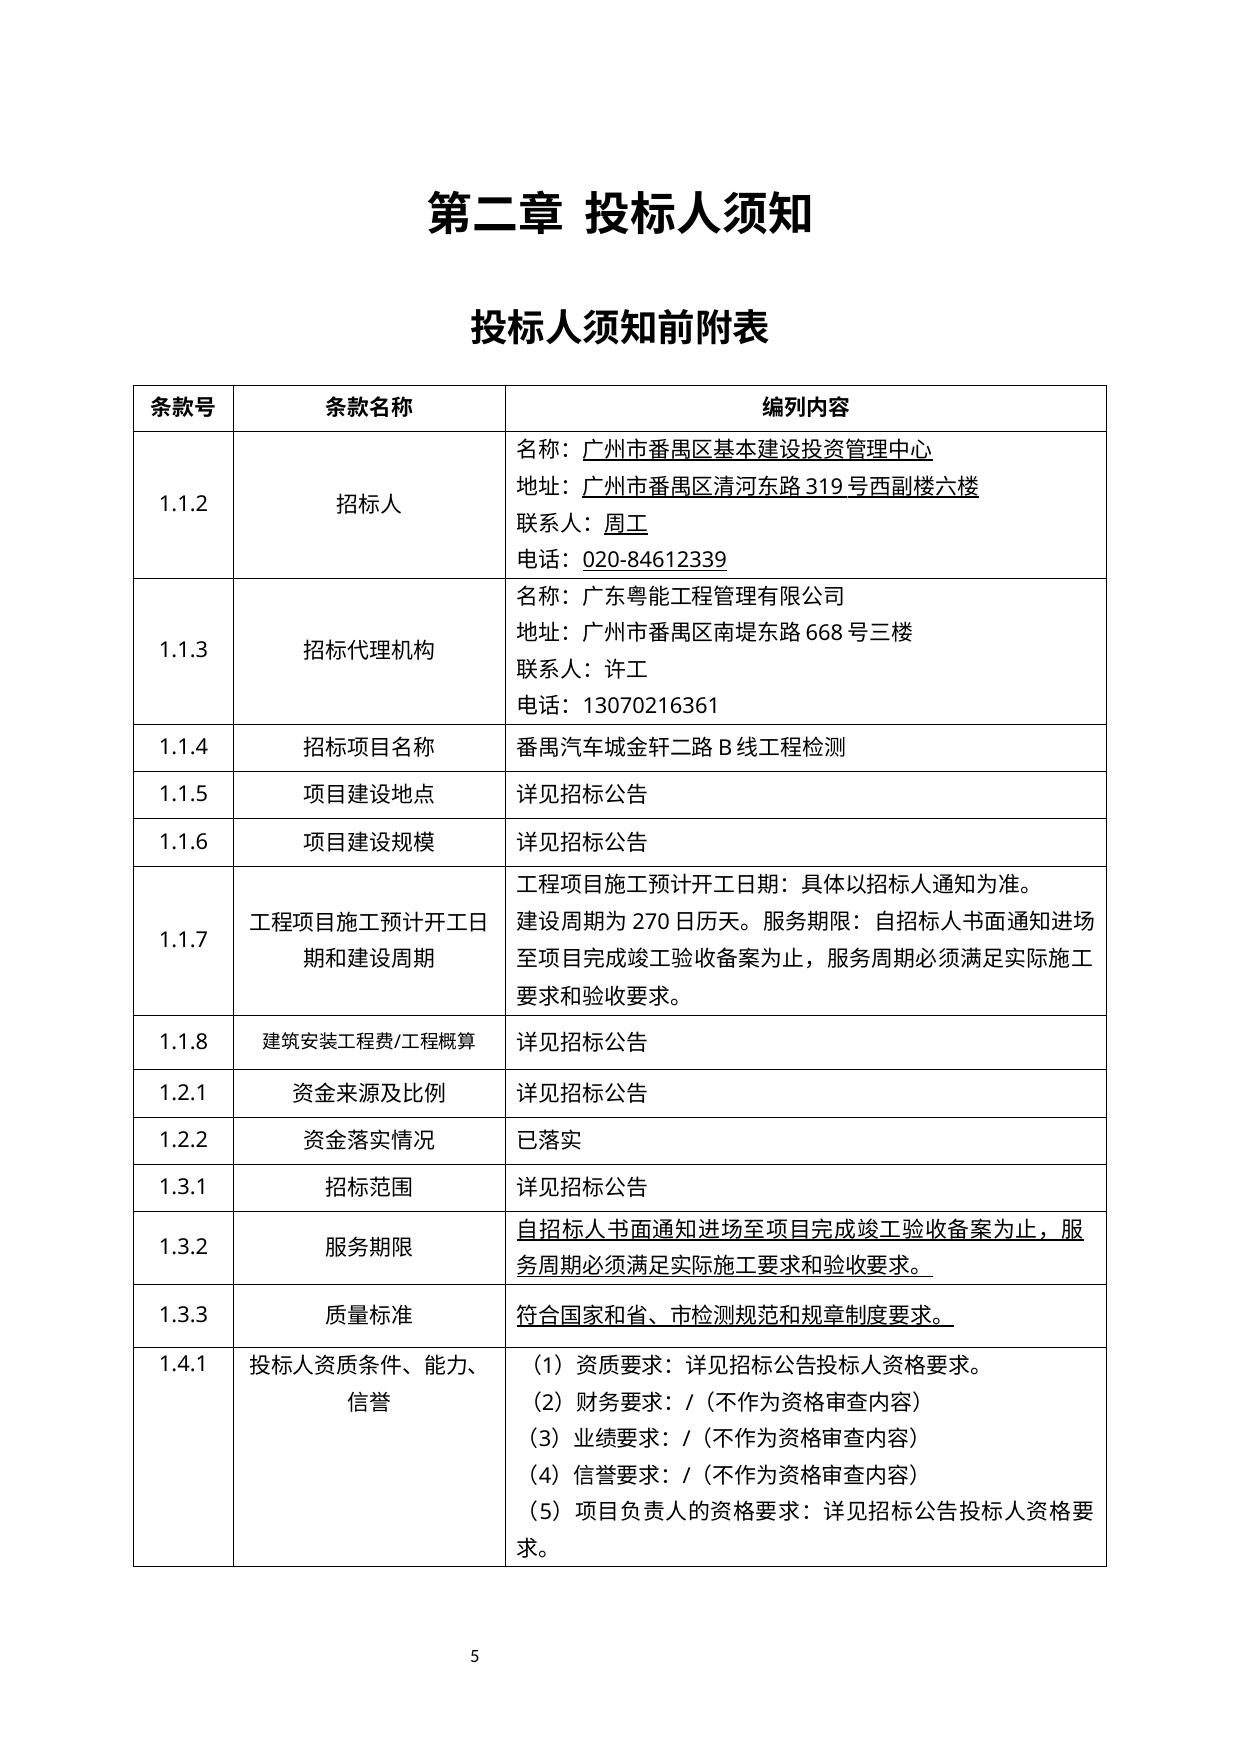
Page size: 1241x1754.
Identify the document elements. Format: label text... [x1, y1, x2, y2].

table_cell 1.2.2 [134, 1118, 233, 1164]
table_cell 资金来源及比例 [234, 1070, 505, 1117]
subtitle 第二章 投标人须知 [177, 162, 1063, 259]
table_cell 详见招标公告 [506, 819, 1106, 866]
table_cell 1.1.3 [134, 579, 233, 724]
table_cell 自招标人书面通知进场至项目完成竣工验收备案为止，服务周期必须满足实际施工要求和验收要求。 [506, 1212, 1106, 1284]
table_cell 招标范围 [234, 1165, 505, 1211]
table_cell 1.1.4 [134, 725, 233, 771]
table_cell 建筑安装工程费/工程概算 [234, 1016, 505, 1069]
table_cell 1.3.2 [134, 1212, 233, 1284]
table_cell 1.3.1 [134, 1165, 233, 1211]
table_cell 名称：广东粤能工程管理有限公司 地址：广州市番禺区南堤东路668号三楼 联系人：许工 电话：13070216361 [506, 579, 1106, 724]
table_header 条款号 [134, 386, 233, 431]
table_cell 工程项目施工预计开工日期和建设周期 [234, 867, 505, 1014]
table_cell 1.1.8 [134, 1016, 233, 1069]
table_cell 番禺汽车城金轩二路B线工程检测 [506, 725, 1106, 771]
table_header 条款名称 [234, 386, 505, 431]
table_cell 1.3.3 [134, 1285, 233, 1347]
table_cell 招标代理机构 [234, 579, 505, 724]
table_cell 招标项目名称 [234, 725, 505, 771]
table_cell 符合国家和省、市检测规范和规章制度要求。 [506, 1285, 1106, 1347]
table_header 编列内容 [506, 386, 1106, 431]
table_cell 名称：广州市番禺区基本建设投资管理中心 地址：广州市番禺区清河东路319号西副楼六楼 联系人：周工 电话：020-84612339 [506, 432, 1106, 578]
table_cell 详见招标公告 [506, 1165, 1106, 1211]
table_cell 资金落实情况 [234, 1118, 505, 1164]
table_cell 1.1.5 [134, 772, 233, 818]
subtitle 投标人须知前附表 [177, 293, 1063, 358]
table_cell 1.1.2 [134, 432, 233, 578]
table_cell 招标人 [234, 432, 505, 578]
table_cell 项目建设地点 [234, 772, 505, 818]
table_cell 质量标准 [234, 1285, 505, 1347]
table_cell 项目建设规模 [234, 819, 505, 866]
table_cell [506, 1348, 1106, 1566]
table_cell 详见招标公告 [506, 772, 1106, 818]
table_cell 已落实 [506, 1118, 1106, 1164]
table_cell 详见招标公告 [506, 1016, 1106, 1069]
table_cell 1.1.6 [134, 819, 233, 866]
table_cell 1.1.7 [134, 867, 233, 1014]
table_cell 详见招标公告 [506, 1070, 1106, 1117]
table_cell 服务期限 [234, 1212, 505, 1284]
table_cell 1.2.1 [134, 1070, 233, 1117]
table_cell 投标人资质条件、能力、信誉 [234, 1348, 505, 1566]
table_cell 工程项目施工预计开工日期：具体以招标人通知为准。 建设周期为270日历天。服务期限：自招标人书面通知进场至项目完成竣工验收备案为止，服务周期必须满足实际施工要求和验收要求。 [506, 867, 1106, 1014]
table_cell 1.4.1 [134, 1348, 233, 1566]
